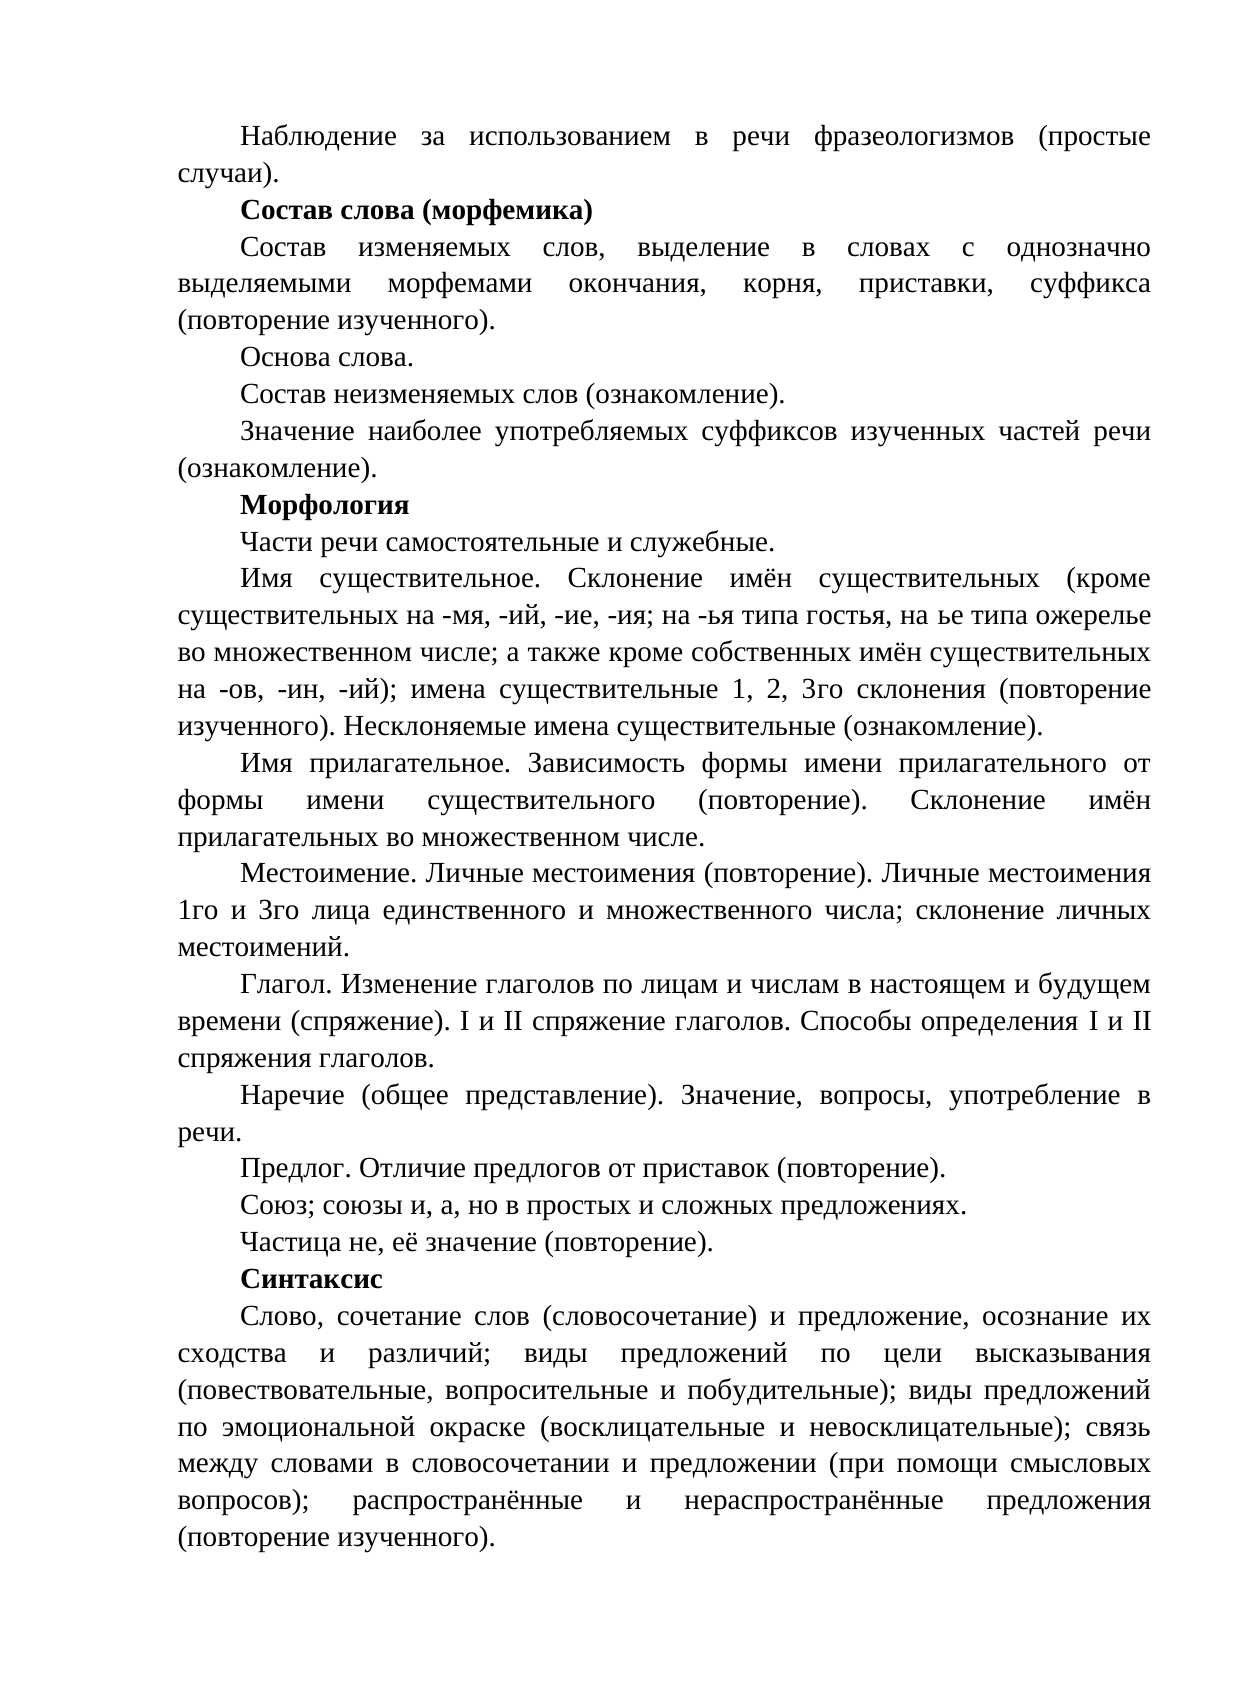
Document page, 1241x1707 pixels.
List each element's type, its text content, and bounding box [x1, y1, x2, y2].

text Наблюдение за использованием в речи фразеологизмов (простые случаи). [177, 118, 1152, 188]
text Состав слова (морфемика) [177, 192, 1152, 225]
text Частица не, её значение (повторение). [177, 1224, 1152, 1258]
text Состав изменяемых слов, выделение в словах с однозначно выделяемыми морфемами окончания, корня, приставки, суффикса (повторение изученного). [177, 229, 1152, 336]
text Значение наиболее употребляемых суффиксов изученных частей речи (ознакомление). [177, 413, 1152, 483]
text Наречие (общее представление). Значение, вопросы, употребление в речи. [177, 1077, 1152, 1147]
text Части речи самостоятельные и служебные. [177, 524, 1152, 557]
text Глагол. Изменение глаголов по лицам и числам в настоящем и будущем времени (спряжение). І и ІІ спряжение глаголов. Способы определения I и II спряжения глаголов. [177, 966, 1152, 1073]
text Слово, сочетание слов (словосочетание) и предложение, осознание их сходства и различий; виды предложений по цели высказывания (повествовательные, вопросительные и побудительные); виды предложений по эмоциональной окраске (восклицательные и невосклицательные); связь между словами в словосочетании и предложении (при помощи смысловых вопросов); распространённые и нераспространённые предложения (повторение изученного). [177, 1298, 1152, 1553]
text Имя существительное. Склонение имён существительных (кроме существительных на -мя, -ий, -ие, -ия; на -ья типа гостья, на ­ье типа ожерелье во множественном числе; а также кроме собственных имён существительных на -ов, -ин, -ий); имена существительные 1, 2, 3­го склонения (повторение изученного). Несклоняемые имена существительные (ознакомление). [177, 561, 1152, 742]
text Имя прилагательное. Зависимость формы имени прилагательного от формы имени существительного (повторение). Склонение имён прилагательных во множественном числе. [177, 745, 1152, 852]
text Состав неизменяемых слов (ознакомление). [177, 376, 1152, 410]
text Предлог. Отличие предлогов от приставок (повторение). [177, 1151, 1152, 1184]
text Синтаксис [177, 1261, 1152, 1295]
text Основа слова. [177, 339, 1152, 373]
text Союз; союзы и, а, но в простых и сложных предложениях. [177, 1187, 1152, 1221]
text Морфология [177, 487, 1152, 520]
text Местоимение. Личные местоимения (повторение). Личные местоимения 1­го и 3­го лица единственного и множественного числа; склонение личных местоимений. [177, 856, 1152, 963]
